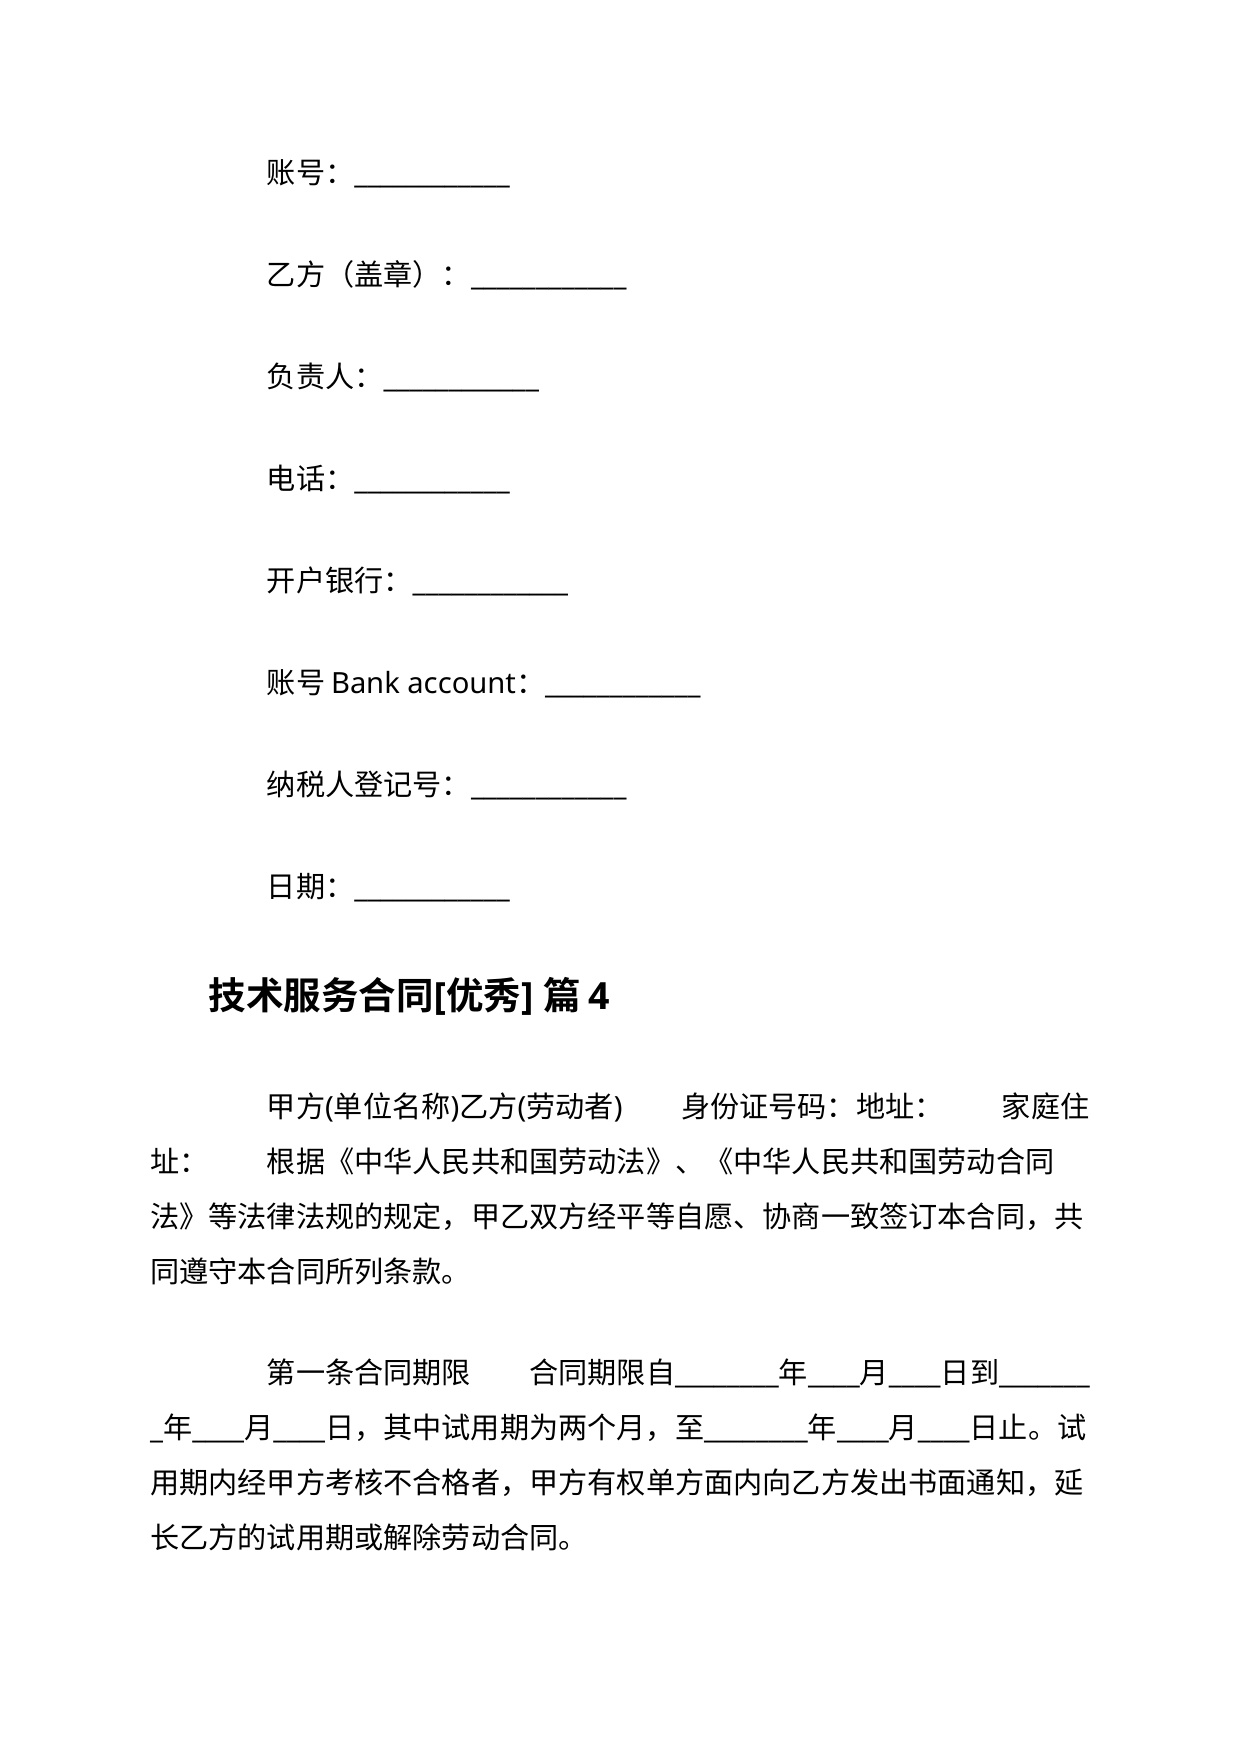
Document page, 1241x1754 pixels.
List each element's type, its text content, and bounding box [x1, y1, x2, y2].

text 纳税人登记号：____________ [150, 762, 1090, 804]
text 开户银行：____________ [150, 558, 1090, 600]
text 日期：____________ [150, 864, 1090, 906]
text 第一条合同期限 合同期限自________年____月____日到________年____月____日，其中试用期为两个月，至________年____月____日止。试用期内经甲方考核不合格者，甲方有权单方面内向乙方发出书面通知，延长乙方的试用期或解除劳动合同。 [150, 1350, 1090, 1557]
text 电话：____________ [150, 456, 1090, 498]
text 乙方（盖章）：____________ [150, 252, 1090, 294]
text 负责人：____________ [150, 354, 1090, 396]
text 账号Bank account：____________ [150, 660, 1090, 702]
text 甲方(单位名称)乙方(劳动者) 身份证号码：地址： 家庭住址： 根据《中华人民共和国劳动法》、《中华人民共和国劳动合同法》等法律法规的规定，甲乙双方经平等自愿、协商一致签订本合同，共同遵守本合同所列条款。 [150, 1083, 1090, 1291]
text 技术服务合同[优秀] 篇4 [150, 966, 1090, 1020]
text 账号：____________ [150, 150, 1090, 192]
